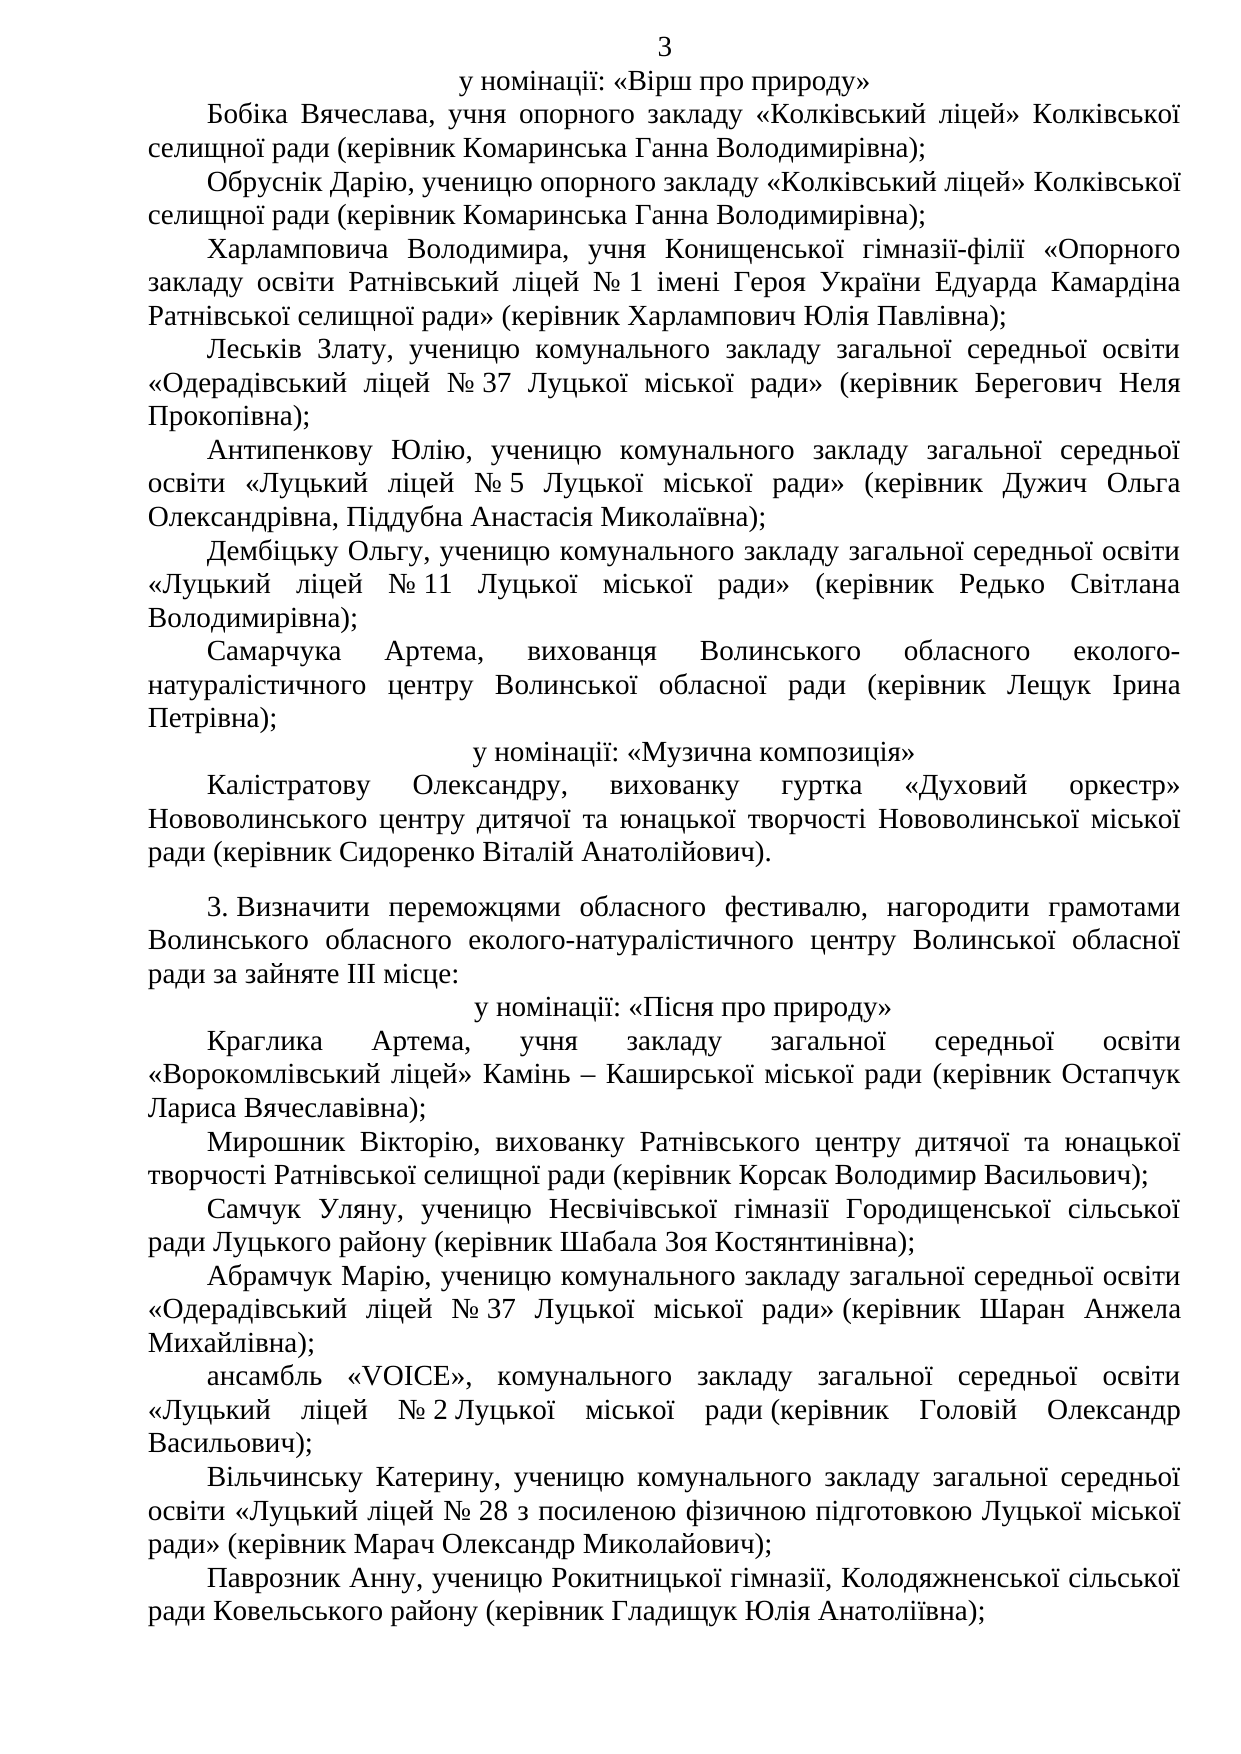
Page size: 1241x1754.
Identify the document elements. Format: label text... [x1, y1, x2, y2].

text Бобіка Вячеслава, учня опорного закладу «Колківський ліцей» Колківської селищної ради (керівник Комаринська Ганна Володимирівна); [148, 97, 1181, 164]
text Обруснік Дарію, ученицю опорного закладу «Колківський ліцей» Колківської селищної ради (керівник Комаринська Ганна Володимирівна); [148, 164, 1181, 231]
list Антипенкову Юлію, ученицю комунального закладу загальної середньої освіти «Луцький ліцей № 5 Луцької міської ради» (керівник Дужич Ольга Олександрівна, Піддубна Анастасія Миколаївна); [148, 432, 1181, 533]
text Вільчинську Катерину, ученицю комунального закладу загальної середньої освіти «Луцький ліцей № 28 з посиленою фізичною підготовкою Луцької міської ради» (керівник Марач Олександр Миколайович); [148, 1459, 1181, 1560]
list Самарчука Артема, вихованця Волинського обласного еколого-натуралістичного центру Волинської обласної ради (керівник Лещук Ірина Петрівна); [148, 633, 1181, 734]
text Паврозник Анну, ученицю Рокитницької гімназії, Колодяжненської сільської ради Ковельського району (керівник Гладищук Юлія Анатоліївна); [148, 1560, 1181, 1627]
text Абрамчук Марію, ученицю комунального закладу загальної середньої освіти «Одерадівський ліцей № 37 Луцької міської ради» (керівник Шаран Анжела Михайлівна); [148, 1258, 1181, 1358]
list Визначити переможцями обласного фестивалю, нагородити грамотами Волинського обласного еколого-натуралістичного центру Волинської обласної ради за зайняте ІII місце: [148, 889, 1181, 989]
text Мирошник Вікторію, вихованку Ратнівського центру дитячої та юнацької творчості Ратнівської селищної ради (керівник Корсак Володимир Васильович); [148, 1124, 1181, 1191]
text ансамбль «VOICE», комунального закладу загальної середньої освіти «Луцький ліцей № 2 Луцької міської ради (керівник Головій Олександр Васильович); [148, 1358, 1181, 1459]
text Самчук Уляну, ученицю Несвічівської гімназії Городищенської сільської ради Луцького району (керівник Шабала Зоя Костянтинівна); [148, 1191, 1181, 1258]
list Краглика Артема, учня закладу загальної середньої освіти «Ворокомлівський ліцей» Камінь – Каширської міської ради (керівник Остапчук Лариса Вячеславівна); [148, 1023, 1181, 1124]
list Калістратову Олександру, вихованку гуртка «Духовий оркестр» Нововолинського центру дитячої та юнацької творчості Нововолинської міської ради (керівник Сидоренко Віталій Анатолійович). [148, 767, 1181, 868]
text 3 [148, 29, 1181, 63]
list Дембіцьку Ольгу, ученицю комунального закладу загальної середньої освіти «Луцький ліцей № 11 Луцької міської ради» (керівник Редько Світлана Володимирівна); [148, 533, 1181, 633]
list у номінації: «Музична композиція» [148, 734, 1181, 767]
text у номінації: «Пісня про природу» [185, 989, 1181, 1023]
text у номінації: «Вірш про природу» [148, 63, 1181, 97]
list Харламповича Володимира, учня Конищенської гімназії-філії «Опорного закладу освіти Ратнівський ліцей № 1 імені Героя України Едуарда Камардіна Ратнівської селищної ради» (керівник Харлампович Юлія Павлівна); [148, 231, 1181, 331]
list Леськів Злату, ученицю комунального закладу загальної середньої освіти «Одерадівський ліцей № 37 Луцької міської ради» (керівник Берегович Неля Прокопівна); [148, 331, 1181, 432]
